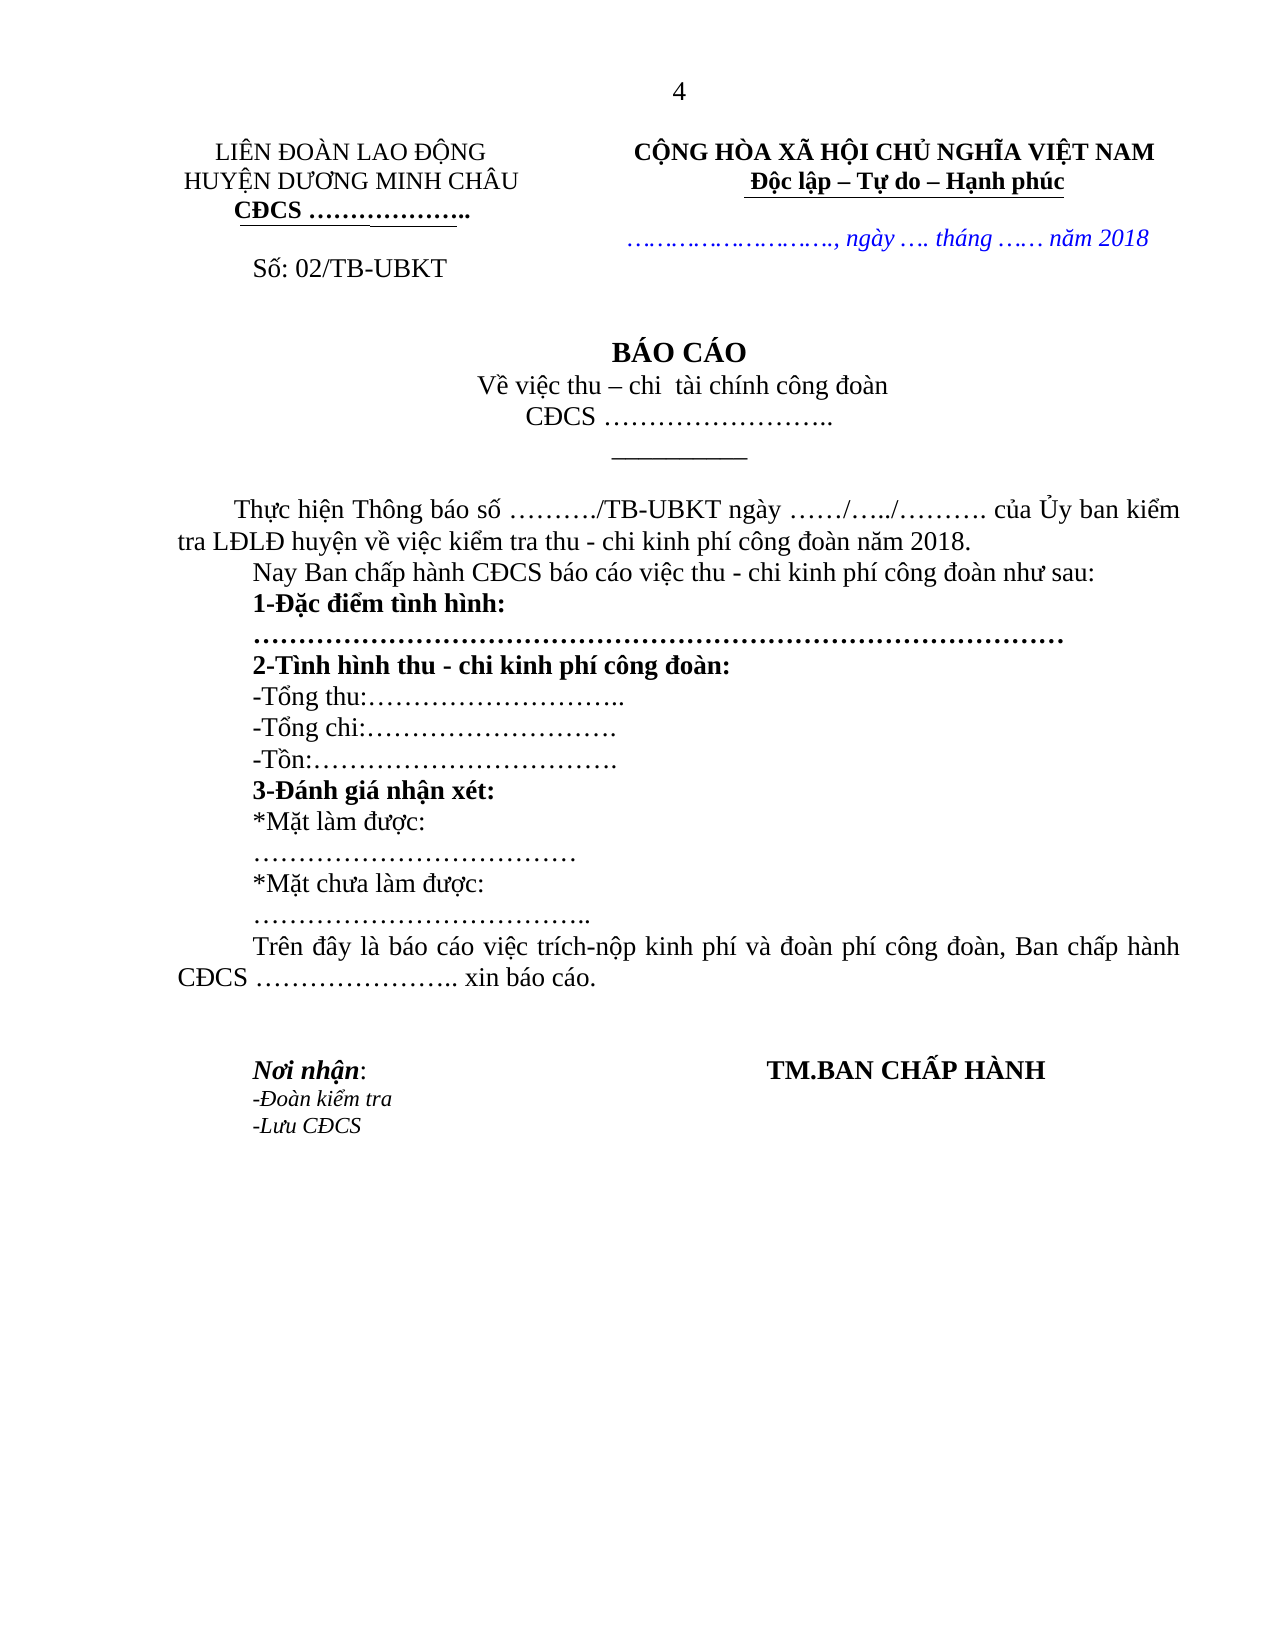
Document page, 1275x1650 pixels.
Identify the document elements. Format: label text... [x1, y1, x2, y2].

text *Mặt chưa làm được: [177, 867, 1181, 898]
text ……………………………… [177, 836, 1181, 867]
text Nay Ban chấp hành CĐCS báo cáo việc thu - chi kinh phí công đoàn như sau: [177, 556, 1181, 587]
text Số: 02/TB-UBKT [177, 252, 1181, 283]
subtitle BÁO CÁO [177, 335, 1181, 369]
text Trên đây là báo cáo việc trích-nộp kinh phí và đoàn phí công đoàn, Ban chấp hành CĐCS ………………….. xin báo cáo. [177, 929, 1181, 992]
text LIÊN ĐOÀN LAO ĐỘNG CỘNG HÒA XÃ HỘI CHỦ NGHĨA VIỆT NAM [65, 137, 1181, 166]
text -Lưu CĐCS [177, 1112, 1181, 1138]
text -Tổng chi:………………………. [177, 712, 1181, 743]
subtitle CĐCS ……………….. [140, 195, 1181, 223]
text CĐCS …………………….. [177, 400, 1181, 431]
text __________ [177, 431, 1181, 462]
text Thực hiện Thông báo số ………./TB-UBKT ngày ……/…../………. của Ủy ban kiểm tra LĐLĐ huyện về việc kiểm tra thu - chi kinh phí công đoàn năm 2018. [177, 493, 1181, 556]
text Về việc thu – chi tài chính công đoàn [177, 369, 1181, 400]
text 1-Đặc điểm tình hình: [177, 587, 1181, 618]
text Nơi nhận: TM.BAN CHẤP HÀNH [177, 1054, 1181, 1085]
text *Mặt làm được: [177, 805, 1181, 836]
text ……………………………………………………………………………… [177, 618, 1181, 649]
text HUYỆN DƯƠNG MINH CHÂU Độc lập – Tự do – Hạnh phúc [177, 166, 1181, 195]
text 3-Đánh giá nhận xét: [177, 774, 1181, 805]
text -Tồn:……………………………. [177, 743, 1181, 774]
text 2-Tình hình thu - chi kinh phí công đoàn: [177, 649, 1181, 680]
text -Tổng thu:……………………….. [177, 680, 1181, 712]
subtitle ………………………., ngày …. tháng …… năm 2018 [177, 223, 1181, 252]
text ……………………………….. [177, 898, 1181, 929]
text -Đoàn kiểm tra [177, 1085, 1181, 1112]
